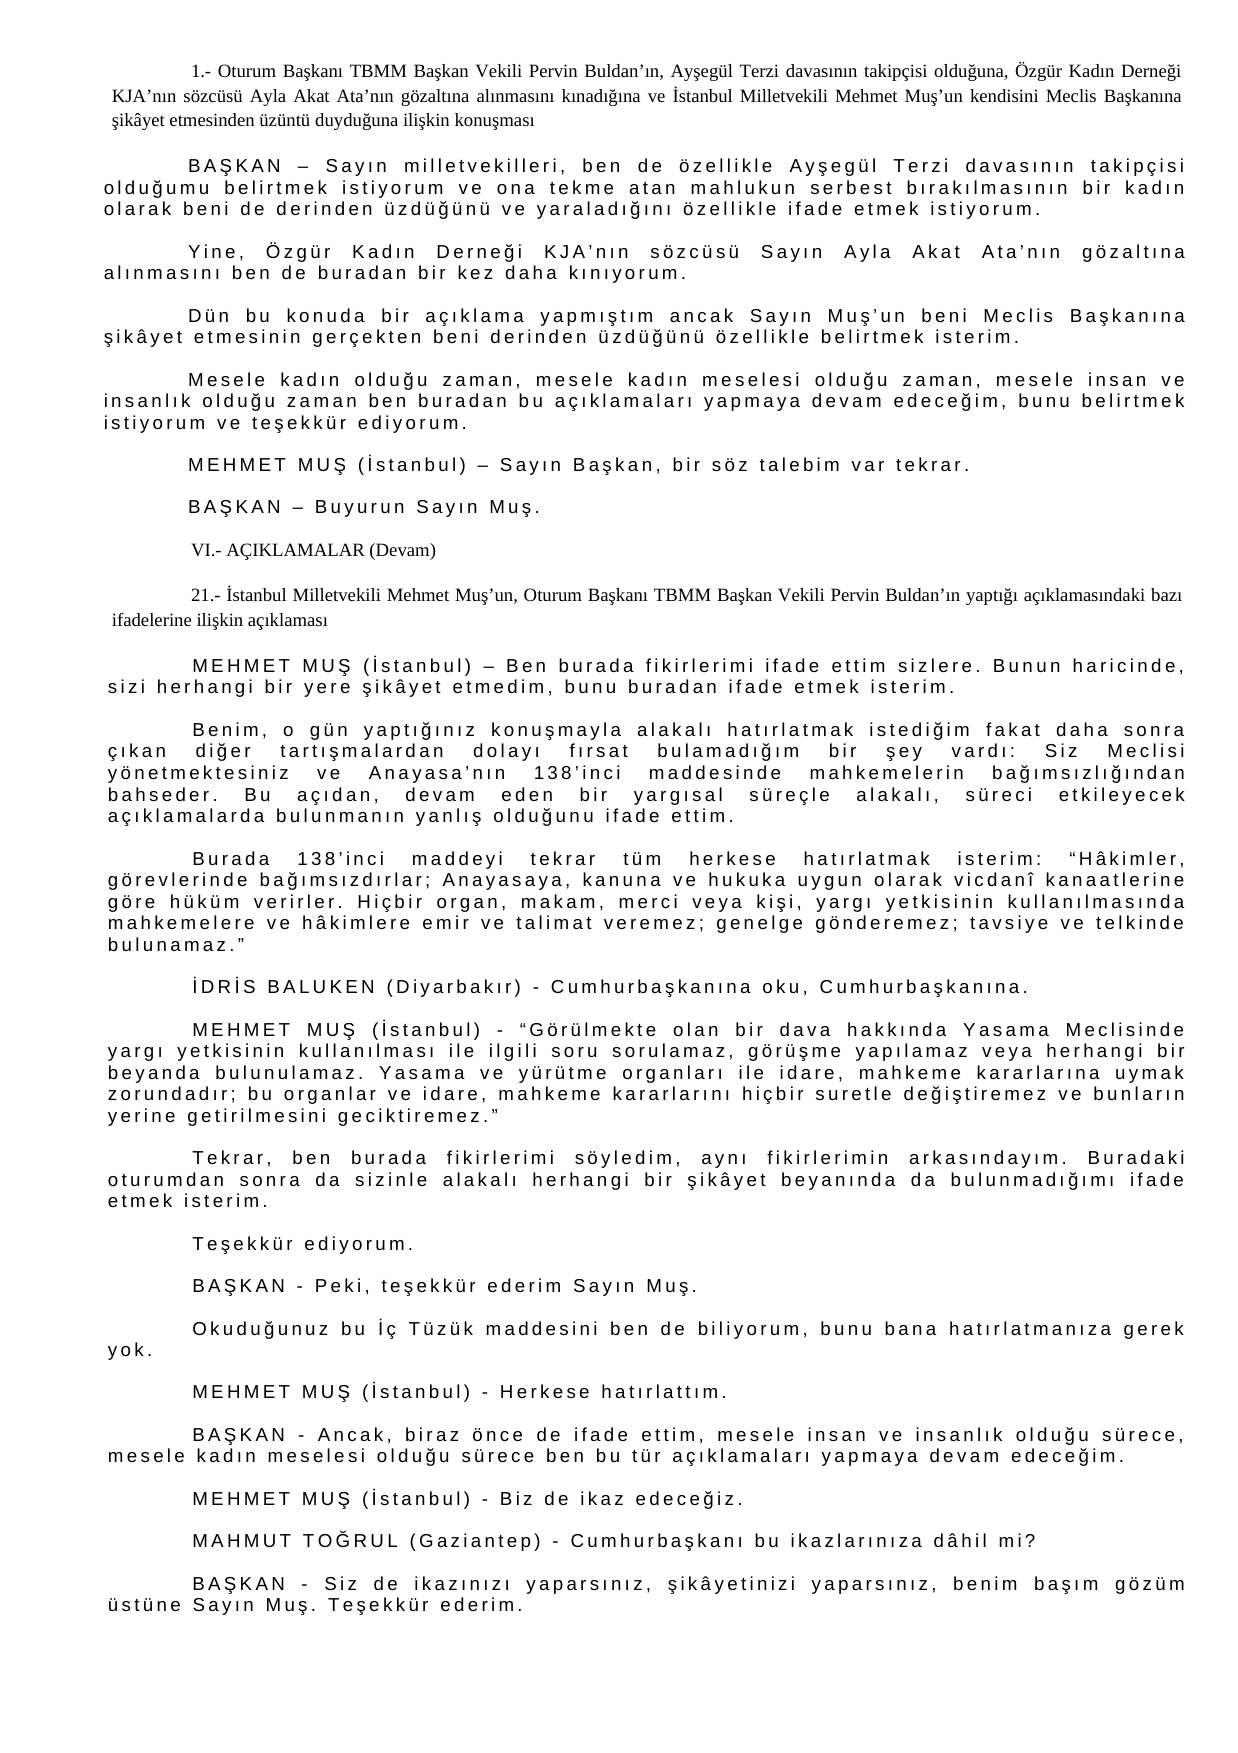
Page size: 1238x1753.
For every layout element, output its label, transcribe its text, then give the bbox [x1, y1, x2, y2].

text BAŞKAN - Siz de ikazınızı yaparsınız, şikâyetinizi yaparsınız, benim başım gözüm üstüne Sayın Muş. Teşekkür ederim. [108, 1572, 1186, 1616]
text MEHMET MUŞ (İstanbul) - Biz de ikaz edeceğiz. [108, 1488, 1186, 1509]
text Benim, o gün yaptığınız konuşmayla alakalı hatırlatmak istediğim fakat daha sonra çıkan diğer tartışmalardan dolayı fırsat bulamadığım bir şey vardı: Siz Meclisi yönetmektesiniz ve Anayasa’nın 138’inci maddesinde mahkemelerin bağımsızlığından bahseder. Bu açıdan, devam eden bir yargısal süreçle alakalı, süreci etkileyecek açıklamalarda bulunmanın yanlış olduğunu ifade ettim. [108, 719, 1186, 826]
text BAŞKAN - Ancak, biraz önce de ifade ettim, mesele insan ve insanlık olduğu sürece, mesele kadın meselesi olduğu sürece ben bu tür açıklamaları yapmaya devam edeceğim. [108, 1424, 1186, 1467]
text MEHMET MUŞ (İstanbul) – Ben burada fikirlerimi ifade ettim sizlere. Bunun haricinde, sizi herhangi bir yere şikâyet etmedim, bunu buradan ifade etmek isterim. [108, 655, 1186, 698]
text Tekrar, ben burada fikirlerimi söyledim, aynı fikirlerimin arkasındayım. Buradaki oturumdan sonra da sizinle alakalı herhangi bir şikâyet beyanında da bulunmadığımı ifade etmek isterim. [108, 1147, 1186, 1212]
text İDRİS BALUKEN (Diyarbakır) - Cumhurbaşkanına oku, Cumhurbaşkanına. [108, 976, 1186, 997]
text Dün bu konuda bir açıklama yapmıştım ancak Sayın Muş’un beni Meclis Başkanına şikâyet etmesinin gerçekten beni derinden üzdüğünü özellikle belirtmek isterim. [103, 304, 1186, 347]
text MEHMET MUŞ (İstanbul) - “Görülmekte olan bir dava hakkında Yasama Meclisinde yargı yetkisinin kullanılması ile ilgili soru sorulamaz, görüşme yapılamaz veya herhangi bir beyanda bulunulamaz. Yasama ve yürütme organları ile idare, mahkeme kararlarına uymak zorundadır; bu organlar ve idare, mahkeme kararlarını hiçbir suretle değiştiremez ve bunların yerine getirilmesini geciktiremez.” [108, 1018, 1186, 1126]
text VI.- AÇIKLAMALAR (Devam) [112, 539, 1184, 560]
text Mesele kadın olduğu zaman, mesele kadın meselesi olduğu zaman, mesele insan ve insanlık olduğu zaman ben buradan bu açıklamaları yapmaya devam edeceğim, bunu belirtmek istiyorum ve teşekkür ediyorum. [103, 368, 1186, 433]
text MEHMET MUŞ (İstanbul) – Sayın Başkan, bir söz talebim var tekrar. [103, 454, 1186, 475]
text BAŞKAN – Sayın milletvekilleri, ben de özellikle Ayşegül Terzi davasının takipçisi olduğumu belirtmek istiyorum ve ona tekme atan mahlukun serbest bırakılmasının bir kadın olarak beni de derinden üzdüğünü ve yaraladığını özellikle ifade etmek istiyorum. [103, 155, 1186, 219]
text Okuduğunuz bu İç Tüzük maddesini ben de biliyorum, bunu bana hatırlatmanıza gerek yok. [108, 1317, 1186, 1360]
text 21.- İstanbul Milletvekili Mehmet Muş’un, Oturum Başkanı TBMM Başkan Vekili Pervin Buldan’ın yaptığı açıklamasındaki bazı ifadelerine ilişkin açıklaması [112, 584, 1184, 631]
text BAŞKAN – Buyurun Sayın Muş. [103, 496, 1186, 518]
text 1.- Oturum Başkanı TBMM Başkan Vekili Pervin Buldan’ın, Ayşegül Terzi davasının takipçisi olduğuna, Özgür Kadın Derneği KJA’nın sözcüsü Ayla Akat Ata’nın gözaltına alınmasını kınadığına ve İstanbul Milletvekili Mehmet Muş’un kendisini Meclis Başkanına şikâyet etmesinden üzüntü duyduğuna ilişkin konuşması [112, 60, 1184, 131]
text MEHMET MUŞ (İstanbul) - Herkese hatırlattım. [108, 1381, 1186, 1403]
text BAŞKAN - Peki, teşekkür ederim Sayın Muş. [108, 1275, 1186, 1296]
text Yine, Özgür Kadın Derneği KJA’nın sözcüsü Sayın Ayla Akat Ata’nın gözaltına alınmasını ben de buradan bir kez daha kınıyorum. [103, 240, 1186, 283]
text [108, 1530, 1186, 1552]
text Teşekkür ediyorum. [108, 1232, 1186, 1254]
text Burada 138’inci maddeyi tekrar tüm herkese hatırlatmak isterim: “Hâkimler, görevlerinde bağımsızdırlar; Anayasaya, kanuna ve hukuka uygun olarak vicdanî kanaatlerine göre hüküm verirler. Hiçbir organ, makam, merci veya kişi, yargı yetkisinin kullanılmasında mahkemelere ve hâkimlere emir ve talimat veremez; genelge gönderemez; tavsiye ve telkinde bulunamaz.” [108, 847, 1186, 955]
